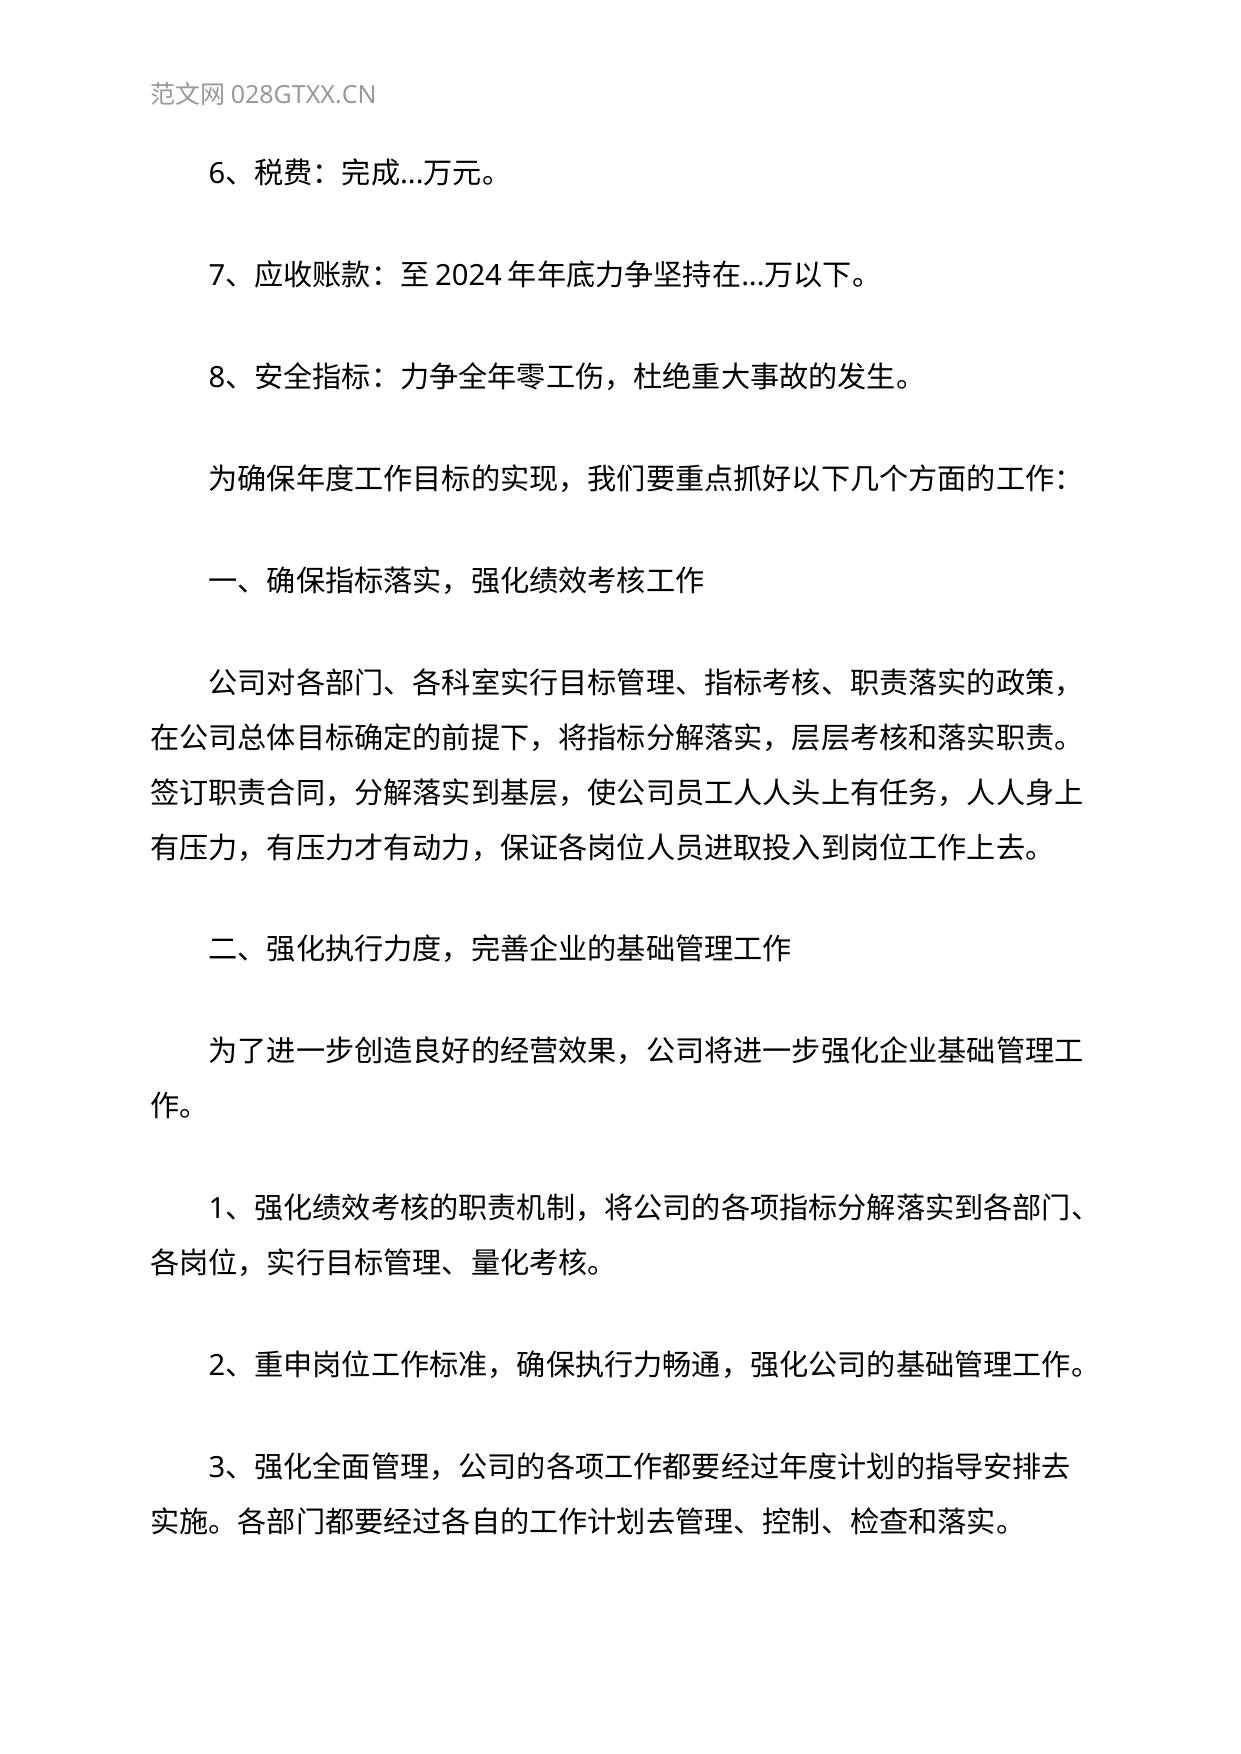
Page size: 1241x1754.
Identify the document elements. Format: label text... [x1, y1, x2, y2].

text 8、安全指标：力争全年零工伤，杜绝重大事故的发生。 [150, 354, 1090, 396]
text 二、强化执行力度，完善企业的基础管理工作 [150, 926, 1090, 968]
text 2、重申岗位工作标准，确保执行力畅通，强化公司的基础管理工作。 [150, 1341, 1090, 1383]
text 公司对各部门、各科室实行目标管理、指标考核、职责落实的政策，在公司总体目标确定的前提下，将指标分解落实，层层考核和落实职责。签订职责合同，分解落实到基层，使公司员工人人头上有任务，人人身上有压力，有压力才有动力，保证各岗位人员进取投入到岗位工作上去。 [150, 659, 1090, 866]
text 一、确保指标落实，强化绩效考核工作 [150, 558, 1090, 600]
text 7、应收账款：至2024年年底力争坚持在...万以下。 [150, 252, 1090, 294]
text 1、强化绩效考核的职责机制，将公司的各项指标分解落实到各部门、各岗位，实行目标管理、量化考核。 [150, 1184, 1090, 1282]
text 为了进一步创造良好的经营效果，公司将进一步强化企业基础管理工作。 [150, 1028, 1090, 1125]
text 为确保年度工作目标的实现，我们要重点抓好以下几个方面的工作： [150, 456, 1090, 498]
text 6、税费：完成...万元。 [150, 150, 1090, 192]
text 3、强化全面管理，公司的各项工作都要经过年度计划的指导安排去实施。各部门都要经过各自的工作计划去管理、控制、检查和落实。 [150, 1443, 1090, 1540]
